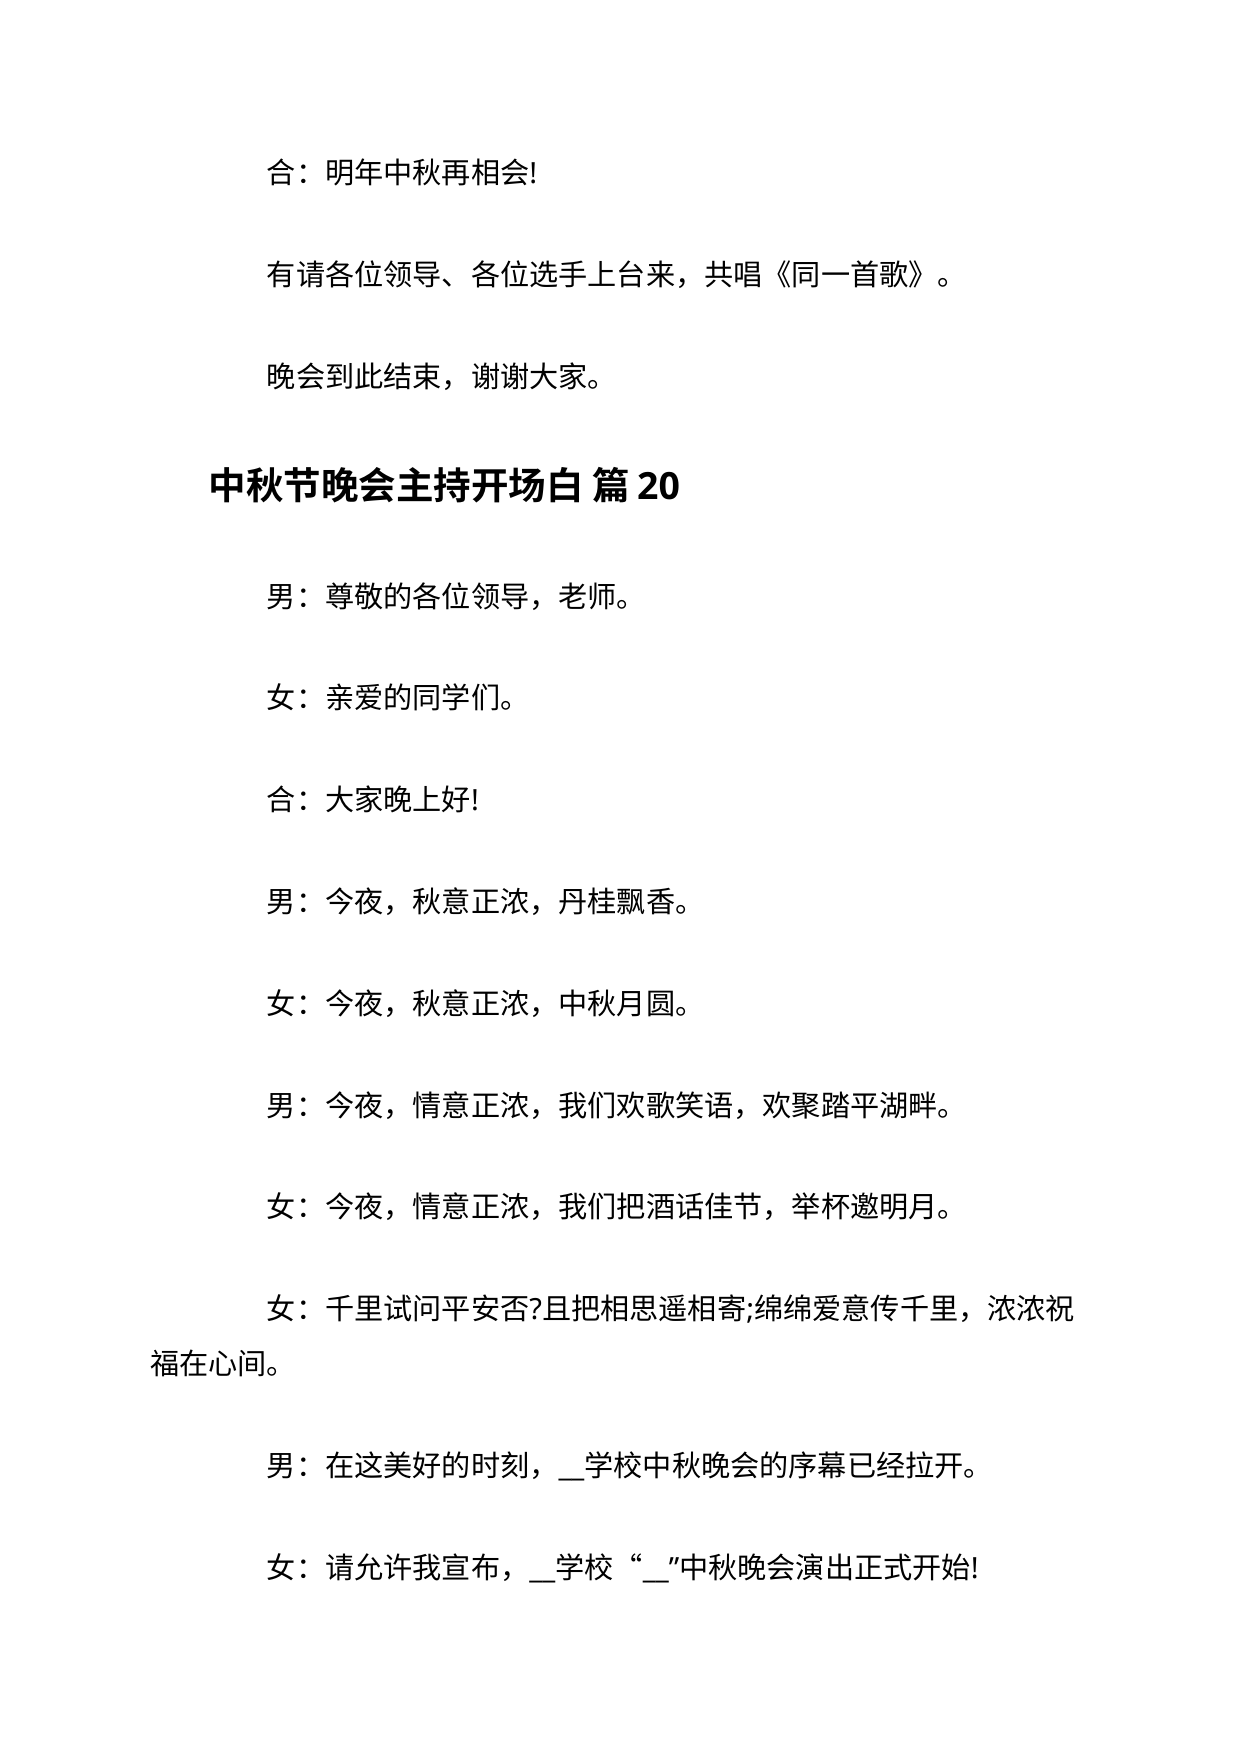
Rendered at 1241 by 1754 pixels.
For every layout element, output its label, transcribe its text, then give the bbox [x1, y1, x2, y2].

text 男：今夜，情意正浓，我们欢歌笑语，欢聚踏平湖畔。 [150, 1082, 1090, 1124]
text 女：今夜，情意正浓，我们把酒话佳节，举杯邀明月。 [150, 1184, 1090, 1226]
text 男：尊敬的各位领导，老师。 [150, 573, 1090, 615]
text 女：请允许我宣布，__学校“__”中秋晚会演出正式开始! [150, 1544, 1090, 1587]
text 有请各位领导、各位选手上台来，共唱《同一首歌》。 [150, 252, 1090, 294]
text 男：在这美好的时刻，__学校中秋晚会的序幕已经拉开。 [150, 1442, 1090, 1485]
text 合：大家晚上好! [150, 777, 1090, 819]
text 女：今夜，秋意正浓，中秋月圆。 [150, 980, 1090, 1023]
text 女：亲爱的同学们。 [150, 675, 1090, 717]
text 男：今夜，秋意正浓，丹桂飘香。 [150, 879, 1090, 921]
text 晚会到此结束，谢谢大家。 [150, 354, 1090, 396]
text 女：千里试问平安否?且把相思遥相寄;绵绵爱意传千里，浓浓祝福在心间。 [150, 1286, 1090, 1383]
text 合：明年中秋再相会! [150, 150, 1090, 192]
text 中秋节晚会主持开场白 篇20 [150, 456, 1090, 510]
